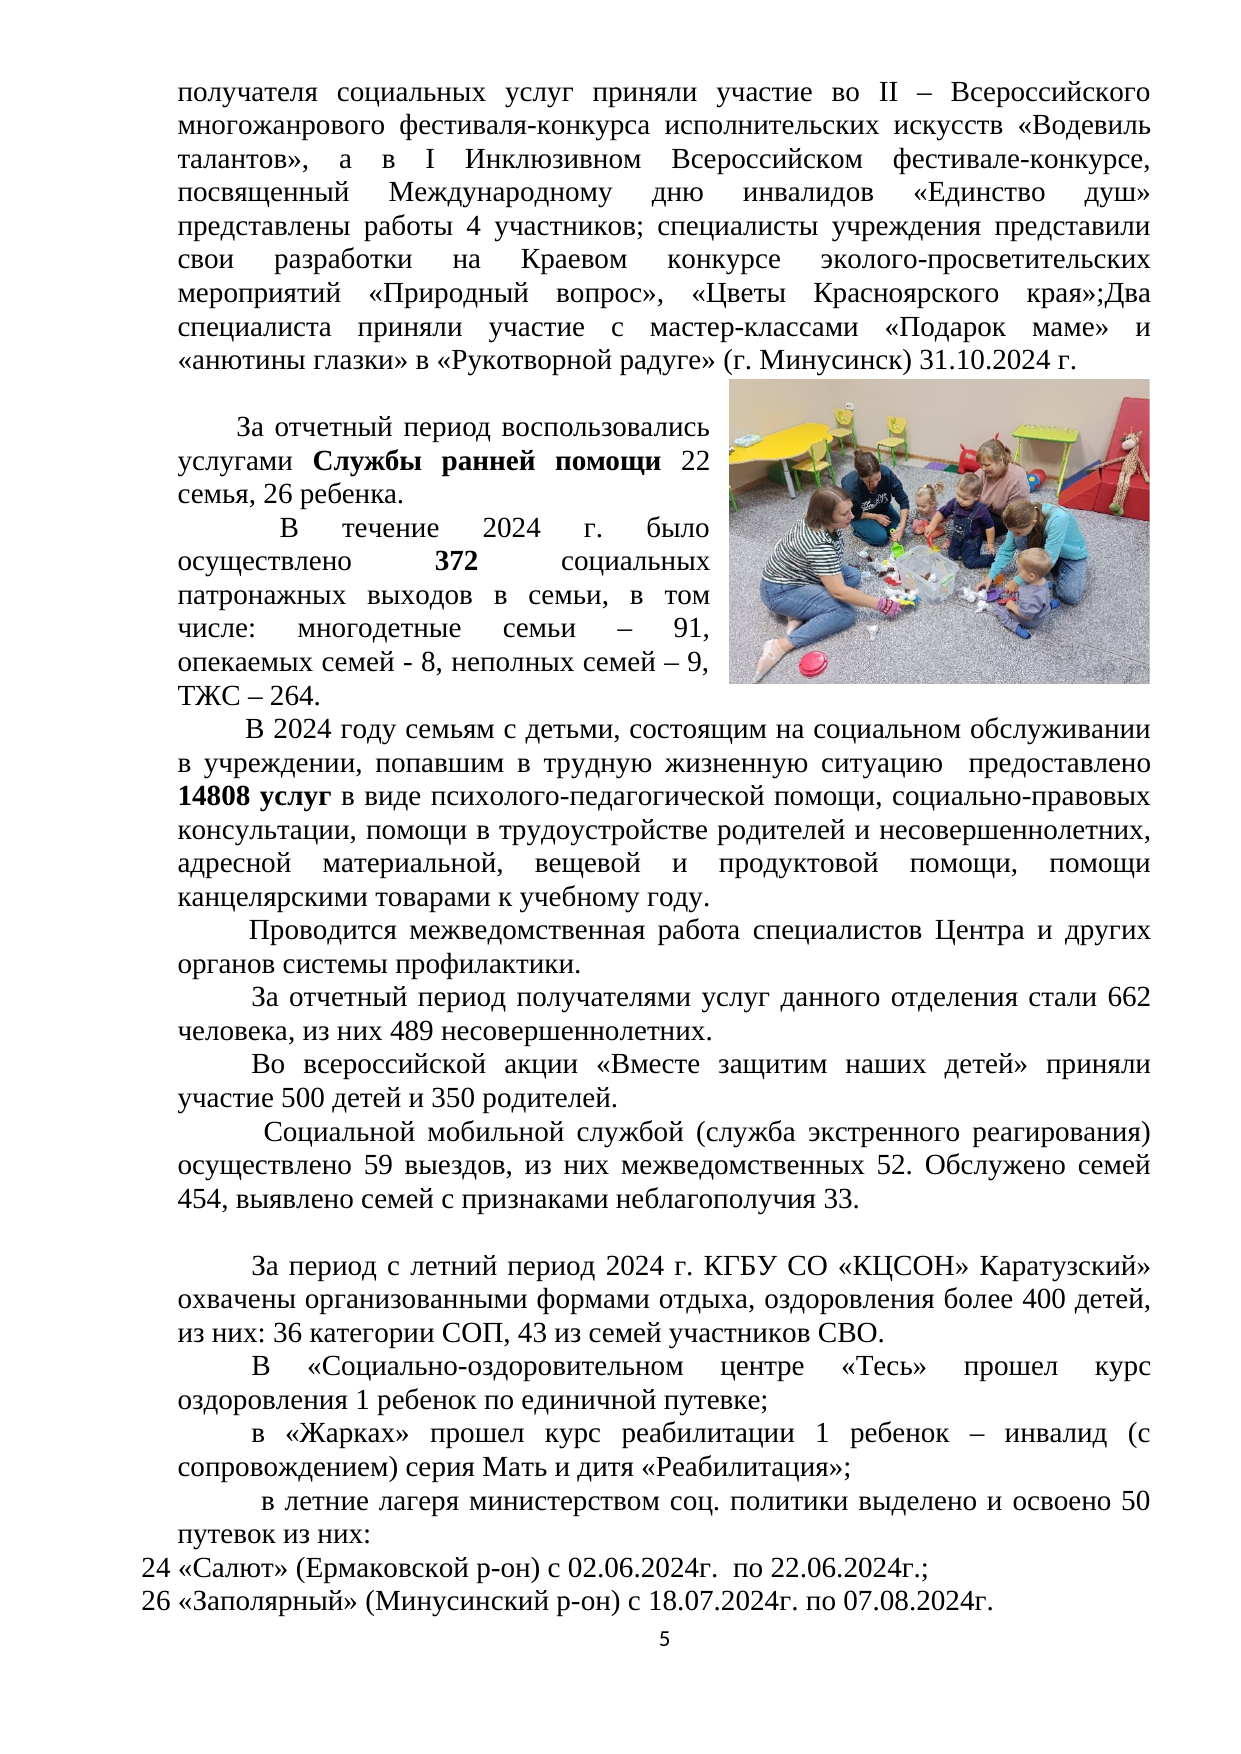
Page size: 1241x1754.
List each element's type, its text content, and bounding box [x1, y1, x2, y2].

text Социальной мобильной службой (служба экстренного реагирования) осуществлено 59 выездов, из них межведомственных 52. Обслужено семей 454, выявлено семей с признаками неблагополучия 33. [177, 1114, 1152, 1214]
text 26 «Заполярный» (Минусинский р-он) с 18.07.2024г. по 07.08.2024г. [141, 1583, 1152, 1617]
text в летние лагеря министерством соц. политики выделено и освоено 50 путевок из них: [141, 1483, 1152, 1550]
text В течение 2024 г. было осуществлено 372 социальных патронажных выходов в семьи, в том числе: многодетные семьи – 91, опекаемых семей - 8, неполных семей – 9, ТЖС – 264. [177, 510, 1152, 711]
text За отчетный период воспользовались услугами Службы ранней помощи 22 семья, 26 ребенка. [177, 409, 727, 510]
text 24 «Салют» (Ермаковской р-он) с 02.06.2024г. по 22.06.2024г.; [141, 1550, 1152, 1583]
picture [727, 379, 1150, 683]
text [177, 74, 1152, 376]
text Во всероссийской акции «Вместе защитим наших детей» приняли участие 500 детей и 350 родителей. [177, 1047, 1152, 1114]
text В «Социально-оздоровительном центре «Тесь» прошел курс оздоровления 1 ребенок по единичной путевке; [141, 1348, 1152, 1416]
text За отчетный период получателями услуг данного отделения стали 662 человека, из них 489 несовершеннолетних. [177, 979, 1152, 1047]
text Проводится межведомственная работа специалистов Центра и других органов системы профилактики. [177, 912, 1152, 979]
text В 2024 году семьям с детьми, состоящим на социальном обслуживании в учреждении, попавшим в трудную жизненную ситуацию предоставлено 14808 услуг в виде психолого-педагогической помощи, социально-правовых консультации, помощи в трудоустройстве родителей и несовершеннолетних, адресной материальной, вещевой и продуктовой помощи, помощи канцелярскими товарами к учебному году. [177, 711, 1152, 912]
text в «Жарках» прошел курс реабилитации 1 ребенок – инвалид (с сопровождением) серия Мать и дитя «Реабилитация»; [141, 1416, 1152, 1483]
text За период с летний период 2024 г. КГБУ СО «КЦСОН» Каратузский» охвачены организованными формами отдыха, оздоровления более 400 детей, из них: 36 категории СОП, 43 из семей участников СВО. [141, 1248, 1152, 1348]
